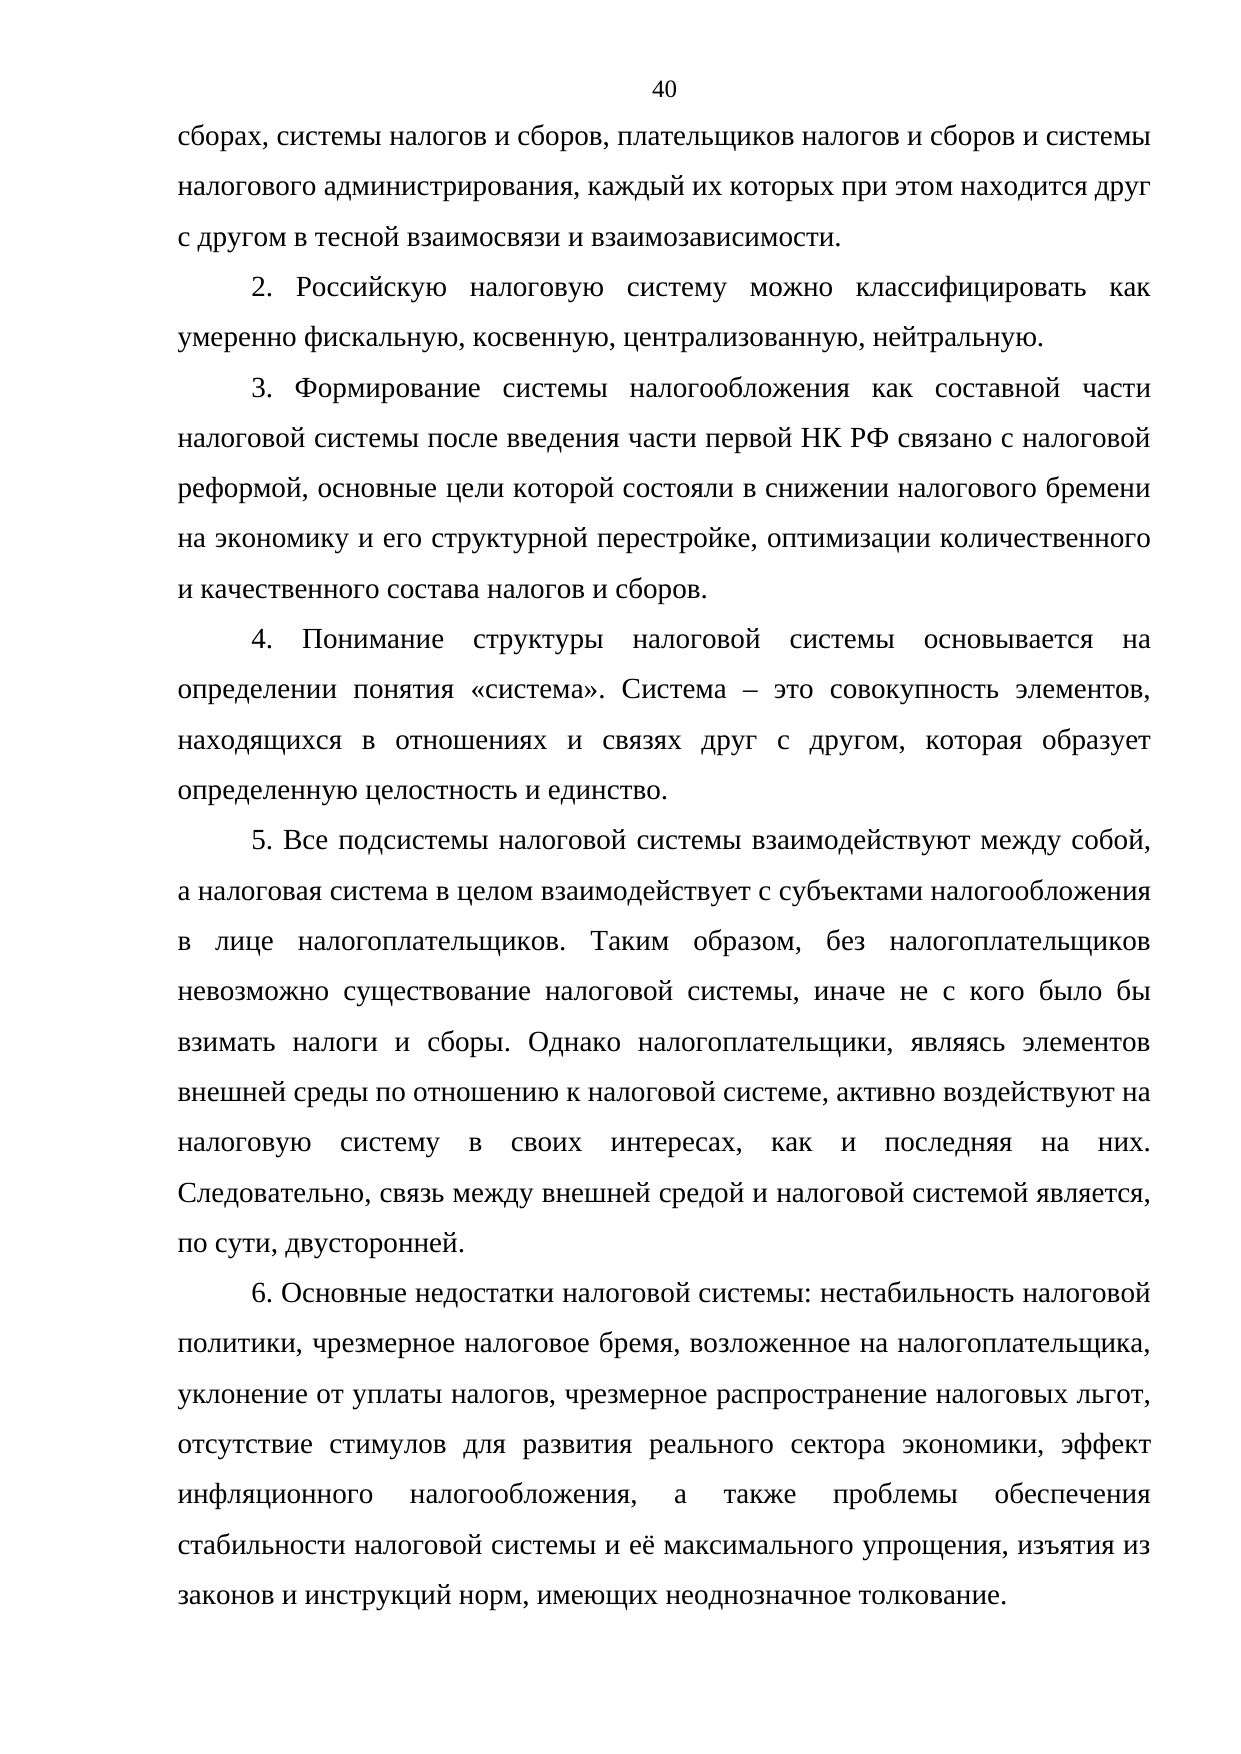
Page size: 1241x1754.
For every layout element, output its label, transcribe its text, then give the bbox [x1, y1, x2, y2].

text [177, 118, 1152, 252]
text 5. Все подсистемы налоговой системы взаимодействуют между собой, а налоговая система в целом взаимодействует с субъектами налогообложения в лице налогоплательщиков. Таким образом, без налогоплательщиков невозможно существование налоговой системы, иначе не с кого было бы взимать налоги и сборы. Однако налогоплательщики, являясь элементов внешней среды по отношению к налоговой системе, активно воздействуют на налоговую систему в своих интересах, как и последняя на них. Следовательно, связь между внешней средой и налоговой системой является, по сути, двусторонней. [177, 822, 1152, 1258]
text 3. Формирование системы налогообложения как составной части налоговой системы после введения части первой НК РФ связано с налоговой реформой, основные цели которой состояли в снижении налогового бремени на экономику и его структурной перестройке, оптимизации количественного и качественного состава налогов и сборов. [177, 370, 1152, 604]
text 2. Российскую налоговую систему можно классифицировать как умеренно фискальную, косвенную, централизованную, нейтральную. [177, 269, 1152, 353]
text 4. Понимание структуры налоговой системы основывается на определении понятия «система». Система – это совокупность элементов, находящихся в отношениях и связях друг с другом, которая образует определенную целостность и единство. [177, 621, 1152, 806]
text 6. Основные недостатки налоговой системы: нестабильность налоговой политики, чрезмерное налоговое бремя, возложенное на налогоплательщика, уклонение от уплаты налогов, чрезмерное распространение налоговых льгот, отсутствие стимулов для развития реального сектора экономики, эффект инфляционного налогообложения, а также проблемы обеспечения стабильности налоговой системы и её максимального упрощения, изъятия из законов и инструкций норм, имеющих неоднозначное толкование. [177, 1275, 1152, 1611]
